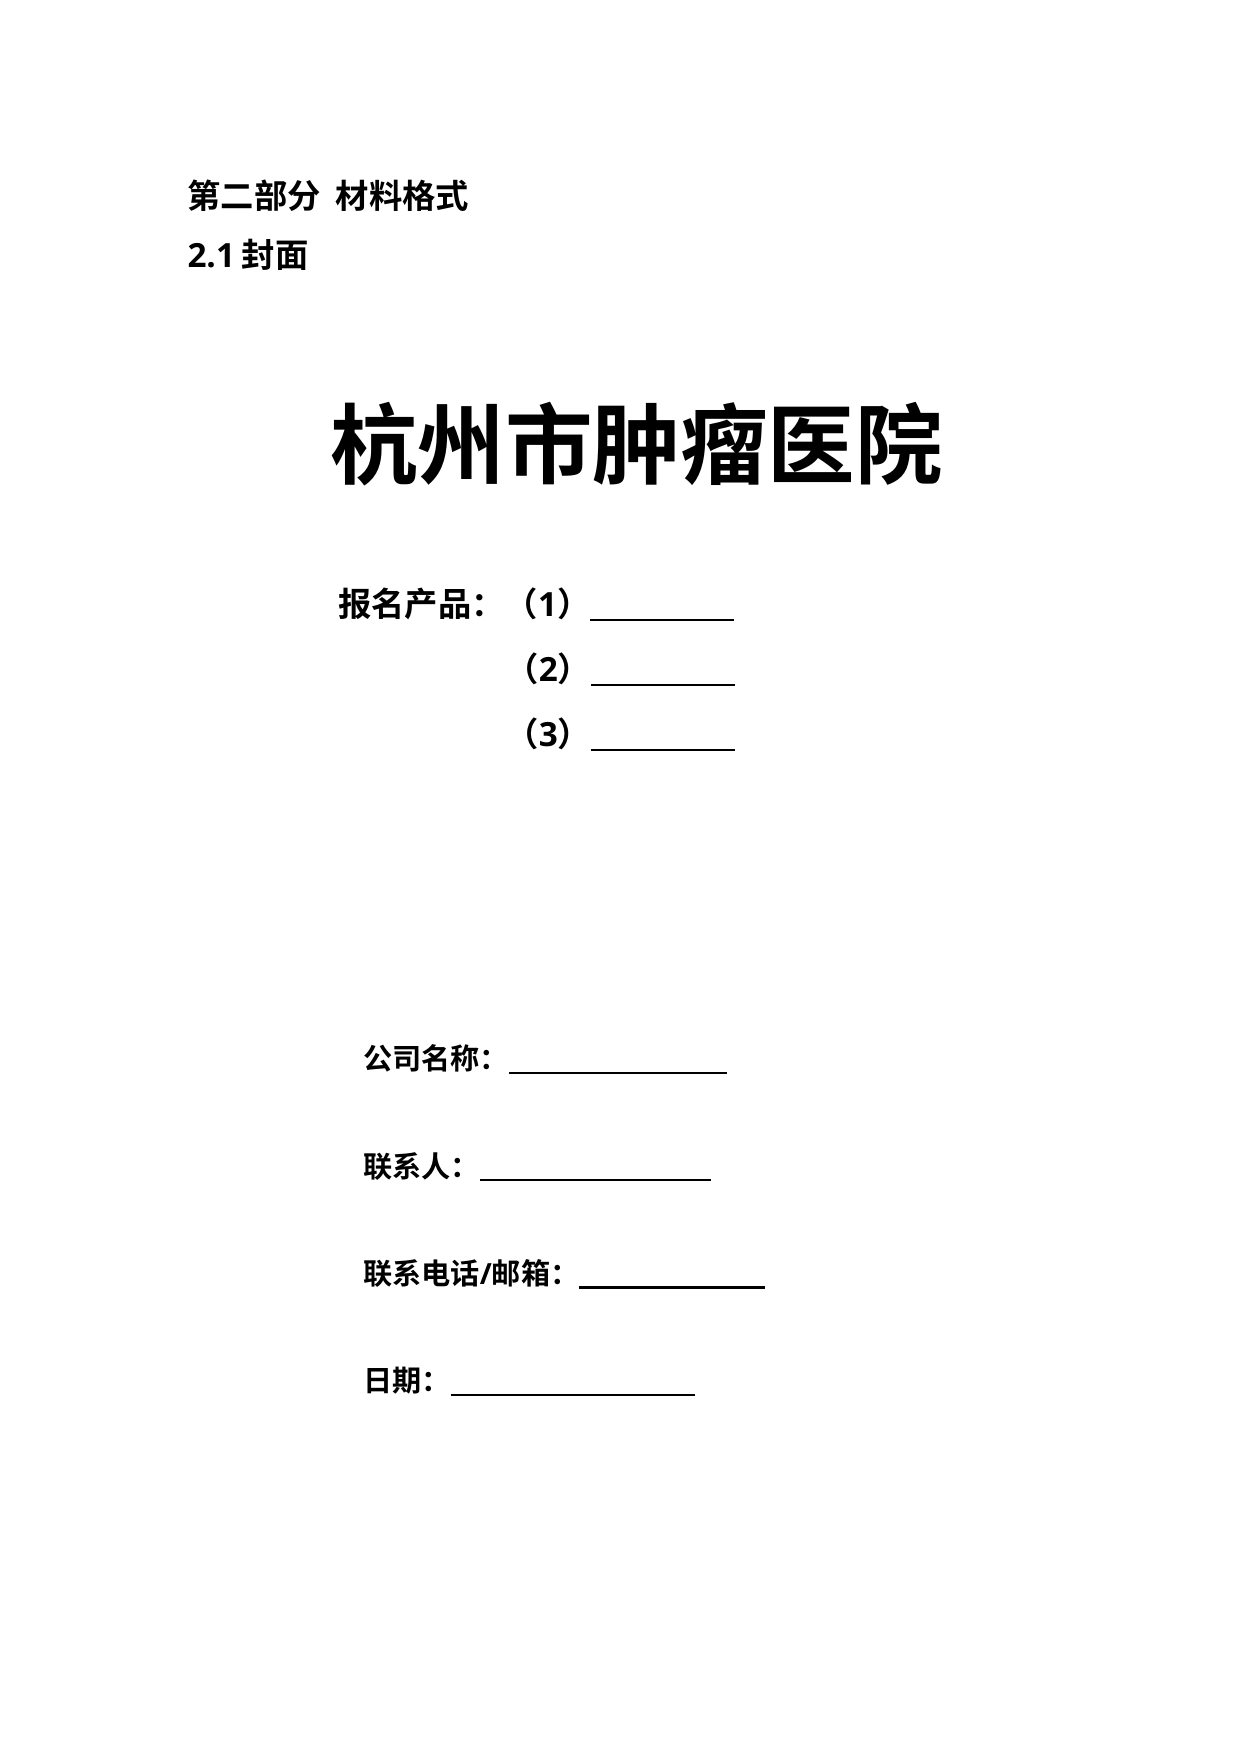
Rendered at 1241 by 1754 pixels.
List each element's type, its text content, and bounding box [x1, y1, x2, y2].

text 2.1封面 [187, 220, 1086, 285]
text 杭州市肿瘤医院 [187, 374, 1086, 504]
text （2） [187, 634, 1086, 699]
text （3） [187, 699, 1086, 764]
text 报名产品：（1） [187, 569, 1086, 634]
text 联系电话/邮箱： [187, 1239, 1086, 1304]
text 第二部分 材料格式 [187, 162, 1086, 220]
text 联系人： [187, 1132, 1086, 1197]
text 日期： [187, 1346, 1086, 1411]
text 公司名称： [187, 1024, 1086, 1089]
